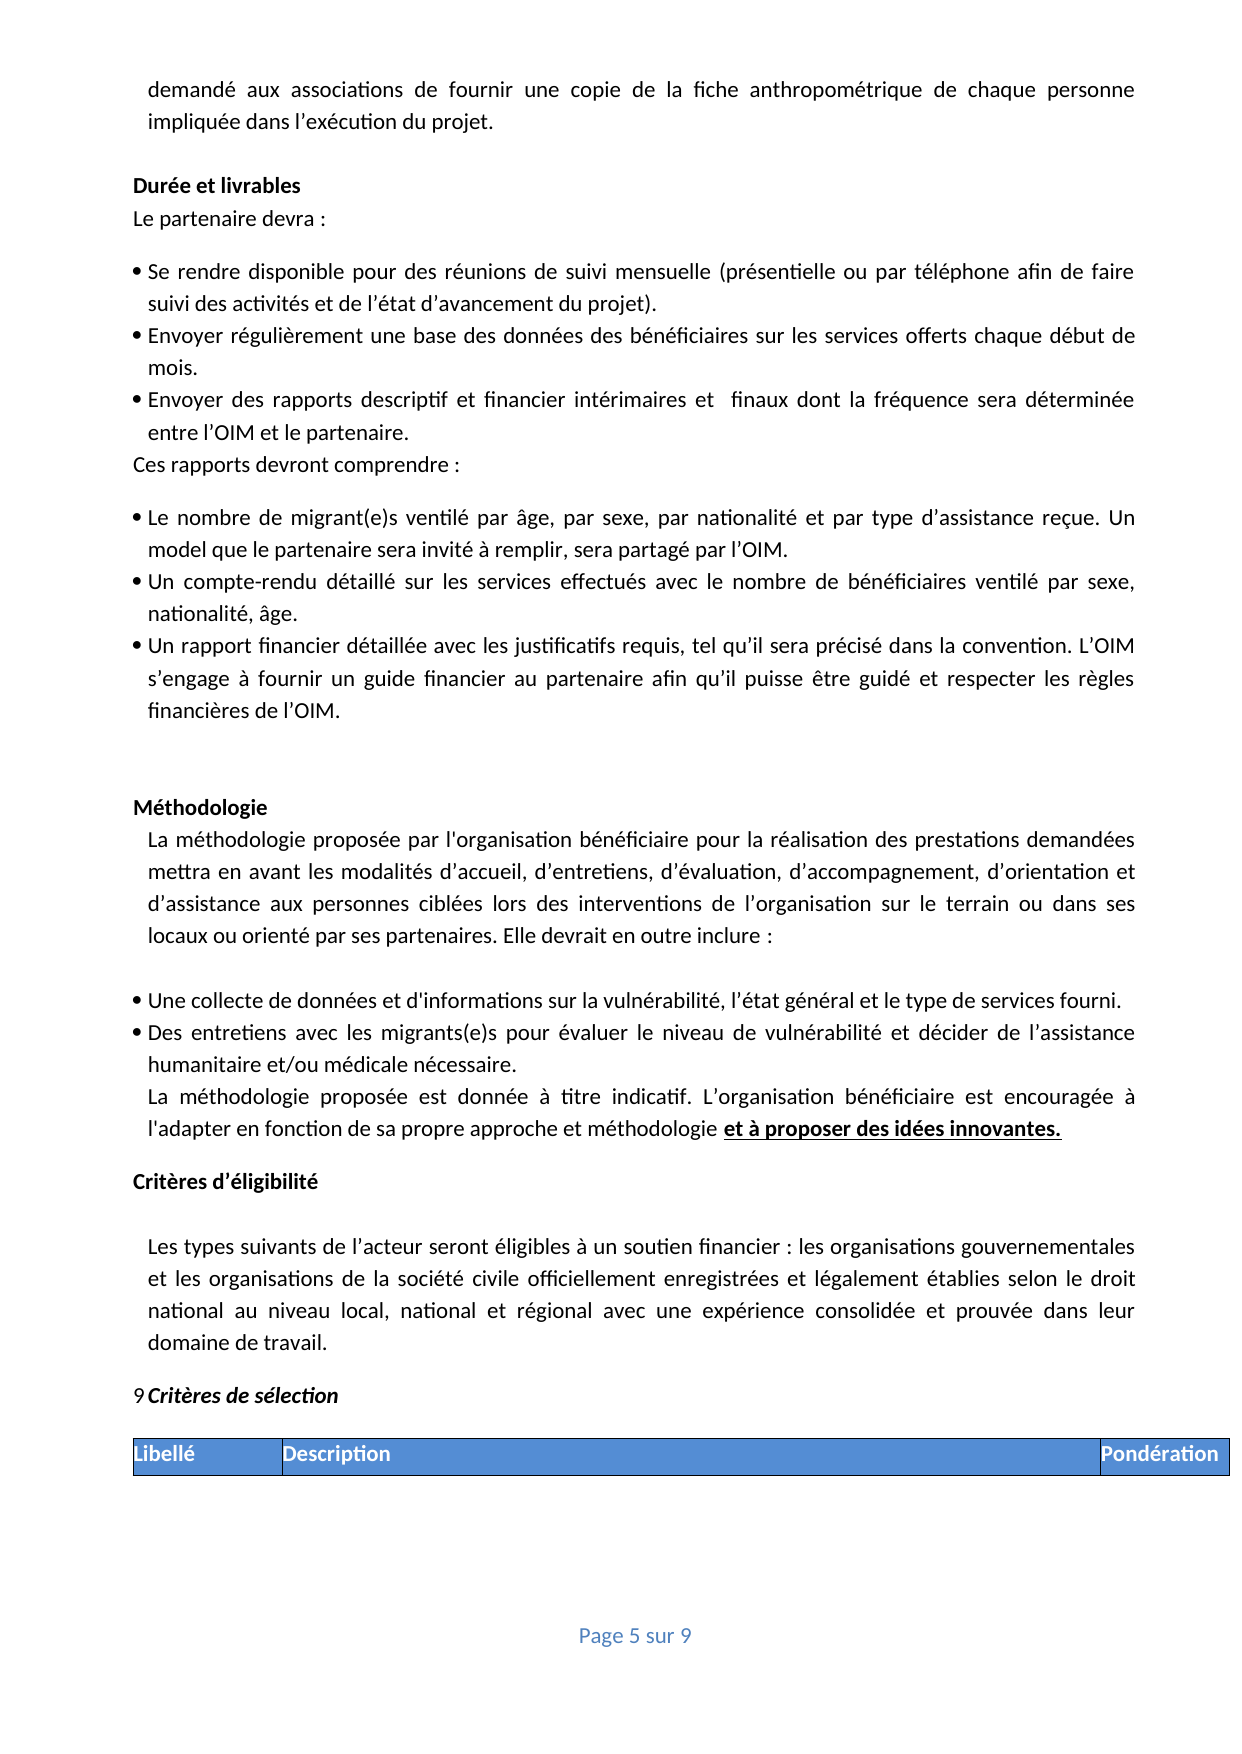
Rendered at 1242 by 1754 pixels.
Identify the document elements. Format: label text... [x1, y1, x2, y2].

text Ces rapports devront comprendre : [133, 450, 1137, 478]
text La méthodologie proposée est donnée à titre indicatif. L’organisation bénéficiaire est encouragée à l'adapter en fonction de sa propre approche et méthodologie et à proposer des idées innovantes. [148, 1082, 1137, 1142]
table_header Description [283, 1439, 1100, 1475]
text 9 Critères de sélection [133, 1381, 1137, 1409]
list Des entretiens avec les migrants(e)s pour évaluer le niveau de vulnérabilité et décider de l’assistance humanitaire et/ou médicale nécessaire. [133, 1018, 1137, 1078]
list Se rendre disponible pour des réunions de suivi mensuelle (présentielle ou par téléphone afin de faire suivi des activités et de l’état d’avancement du projet). [133, 257, 1137, 317]
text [148, 75, 1137, 135]
text Les types suivants de l’acteur seront éligibles à un soutien financier : les organisations gouvernementales et les organisations de la société civile officiellement enregistrées et légalement établies selon le droit national au niveau local, national et régional avec une expérience consolidée et prouvée dans leur domaine de travail. [148, 1232, 1137, 1356]
list Un compte-rendu détaillé sur les services effectués avec le nombre de bénéficiaires ventilé par sexe, nationalité, âge. [133, 567, 1137, 627]
text Critères d’éligibilité [133, 1167, 1137, 1196]
text Méthodologie [133, 793, 1137, 821]
list Un rapport financier détaillée avec les justificatifs requis, tel qu’il sera précisé dans la convention. L’OIM s’engage à fournir un guide financier au partenaire afin qu’il puisse être guidé et respecter les règles financières de l’OIM. [133, 632, 1137, 724]
table_header Pondération [1101, 1439, 1229, 1475]
list Le nombre de migrant(e)s ventilé par âge, par sexe, par nationalité et par type d’assistance reçue. Un model que le partenaire sera invité à remplir, sera partagé par l’OIM. [133, 503, 1137, 563]
list Envoyer régulièrement une base des données des bénéficiaires sur les services offerts chaque début de mois. [133, 321, 1137, 381]
text Durée et livrables [133, 172, 1137, 199]
list Une collecte de données et d'informations sur la vulnérabilité, l’état général et le type de services fourni. [133, 986, 1137, 1014]
list Envoyer des rapports descriptif et financier intérimaires et finaux dont la fréquence sera déterminée entre l’OIM et le partenaire. [133, 386, 1137, 446]
text Le partenaire devra : [133, 204, 1137, 232]
list La méthodologie proposée par l'organisation bénéficiaire pour la réalisation des prestations demandées mettra en avant les modalités d’accueil, d’entretiens, d’évaluation, d’accompagnement, d’orientation et d’assistance aux personnes ciblées lors des interventions de l’organisation sur le terrain ou dans ses locaux ou orienté par ses partenaires. Elle devrait en outre inclure : [148, 825, 1137, 949]
table_header Libellé [134, 1439, 282, 1475]
